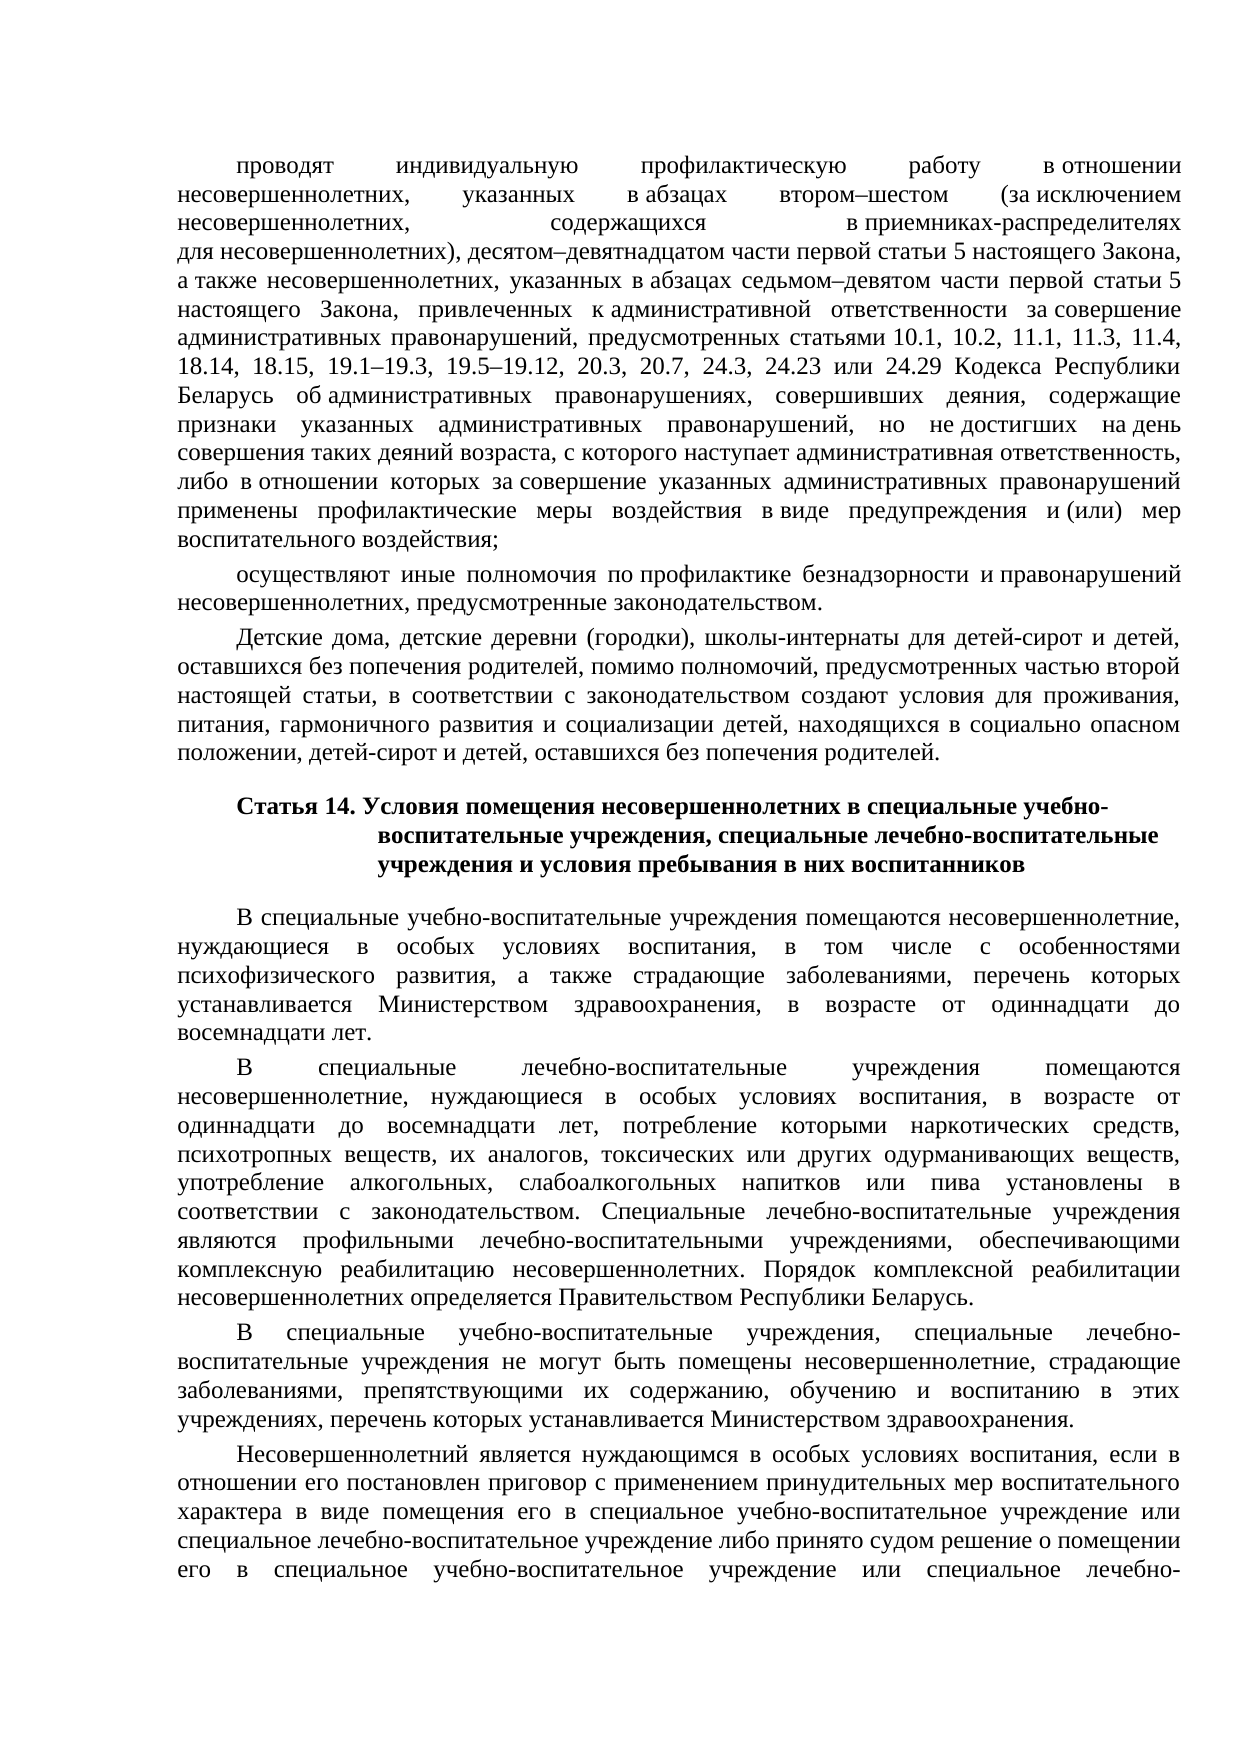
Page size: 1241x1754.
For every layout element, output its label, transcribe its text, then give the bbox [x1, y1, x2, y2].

text В специальные учебно-воспитательные учреждения помещаются несовершеннолетние, нуждающиеся в особых условиях воспитания, в том числе с особенностями психофизического развития, а также страдающие заболеваниями, перечень которых устанавливается Министерством здравоохранения, в возрасте от одиннадцати до восемнадцати лет. [177, 902, 1181, 1046]
text В специальные учебно-воспитательные учреждения, специальные лечебно-воспитательные учреждения не могут быть помещены несовершеннолетние, страдающие заболеваниями, препятствующими их содержанию, обучению и воспитанию в этих учреждениях, перечень которых устанавливается Министерством здравоохранения. [177, 1317, 1181, 1432]
text В специальные лечебно-воспитательные учреждения помещаются несовершеннолетние, нуждающиеся в особых условиях воспитания, в возрасте от одиннадцати до восемнадцати лет, потребление которыми наркотических средств, психотропных веществ, их аналогов, токсических или других одурманивающих веществ, употребление алкогольных, слабоалкогольных напитков или пива установлены в соответствии с законодательством. Специальные лечебно-воспитательные учреждения являются профильными лечебно-воспитательными учреждениями, обеспечивающими комплексную реабилитацию несовершеннолетних. Порядок комплексной реабилитации несовершеннолетних определяется Правительством Республики Беларусь. [177, 1052, 1181, 1311]
text осуществляют иные полномочия по профилактике безнадзорности и правонарушений несовершеннолетних, предусмотренные законодательством. [177, 559, 1181, 616]
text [177, 1439, 1181, 1582]
text Детские дома, детские деревни (городки), школы-интернаты для детей-сирот и детей, оставшихся без попечения родителей, помимо полномочий, предусмотренных частью второй настоящей статьи, в соответствии с законодательством создают условия для проживания, питания, гармоничного развития и социализации детей, находящихся в социально опасном положении, детей-сирот и детей, оставшихся без попечения родителей. [177, 622, 1181, 766]
text проводят индивидуальную профилактическую работу в отношении несовершеннолетних, указанных в абзацах втором–шестом (за исключением несовершеннолетних, содержащихся в приемниках-распределителях для несовершеннолетних), десятом–девятнадцатом части первой статьи 5 настоящего Закона, а также несовершеннолетних, указанных в абзацах седьмом–девятом части первой статьи 5 настоящего Закона, привлеченных к административной ответственности за совершение административных правонарушений, предусмотренных статьями 10.1, 10.2, 11.1, 11.3, 11.4, 18.14, 18.15, 19.1–19.3, 19.5–19.12, 20.3, 20.7, 24.3, 24.23 или 24.29 Кодекса Республики Беларусь об административных правонарушениях, совершивших деяния, содержащие признаки указанных административных правонарушений, но не достигших на день совершения таких деяний возраста, с которого наступает административная ответственность, либо в отношении которых за совершение указанных административных правонарушений применены профилактические меры воздействия в виде предупреждения и (или) мер воспитательного воздействия; [177, 150, 1181, 552]
text Статья 14. Условия помещения несовершеннолетних в специальные учебно-воспитательные учреждения, специальные лечебно-воспитательные учреждения и условия пребывания в них воспитанников [236, 791, 1181, 877]
